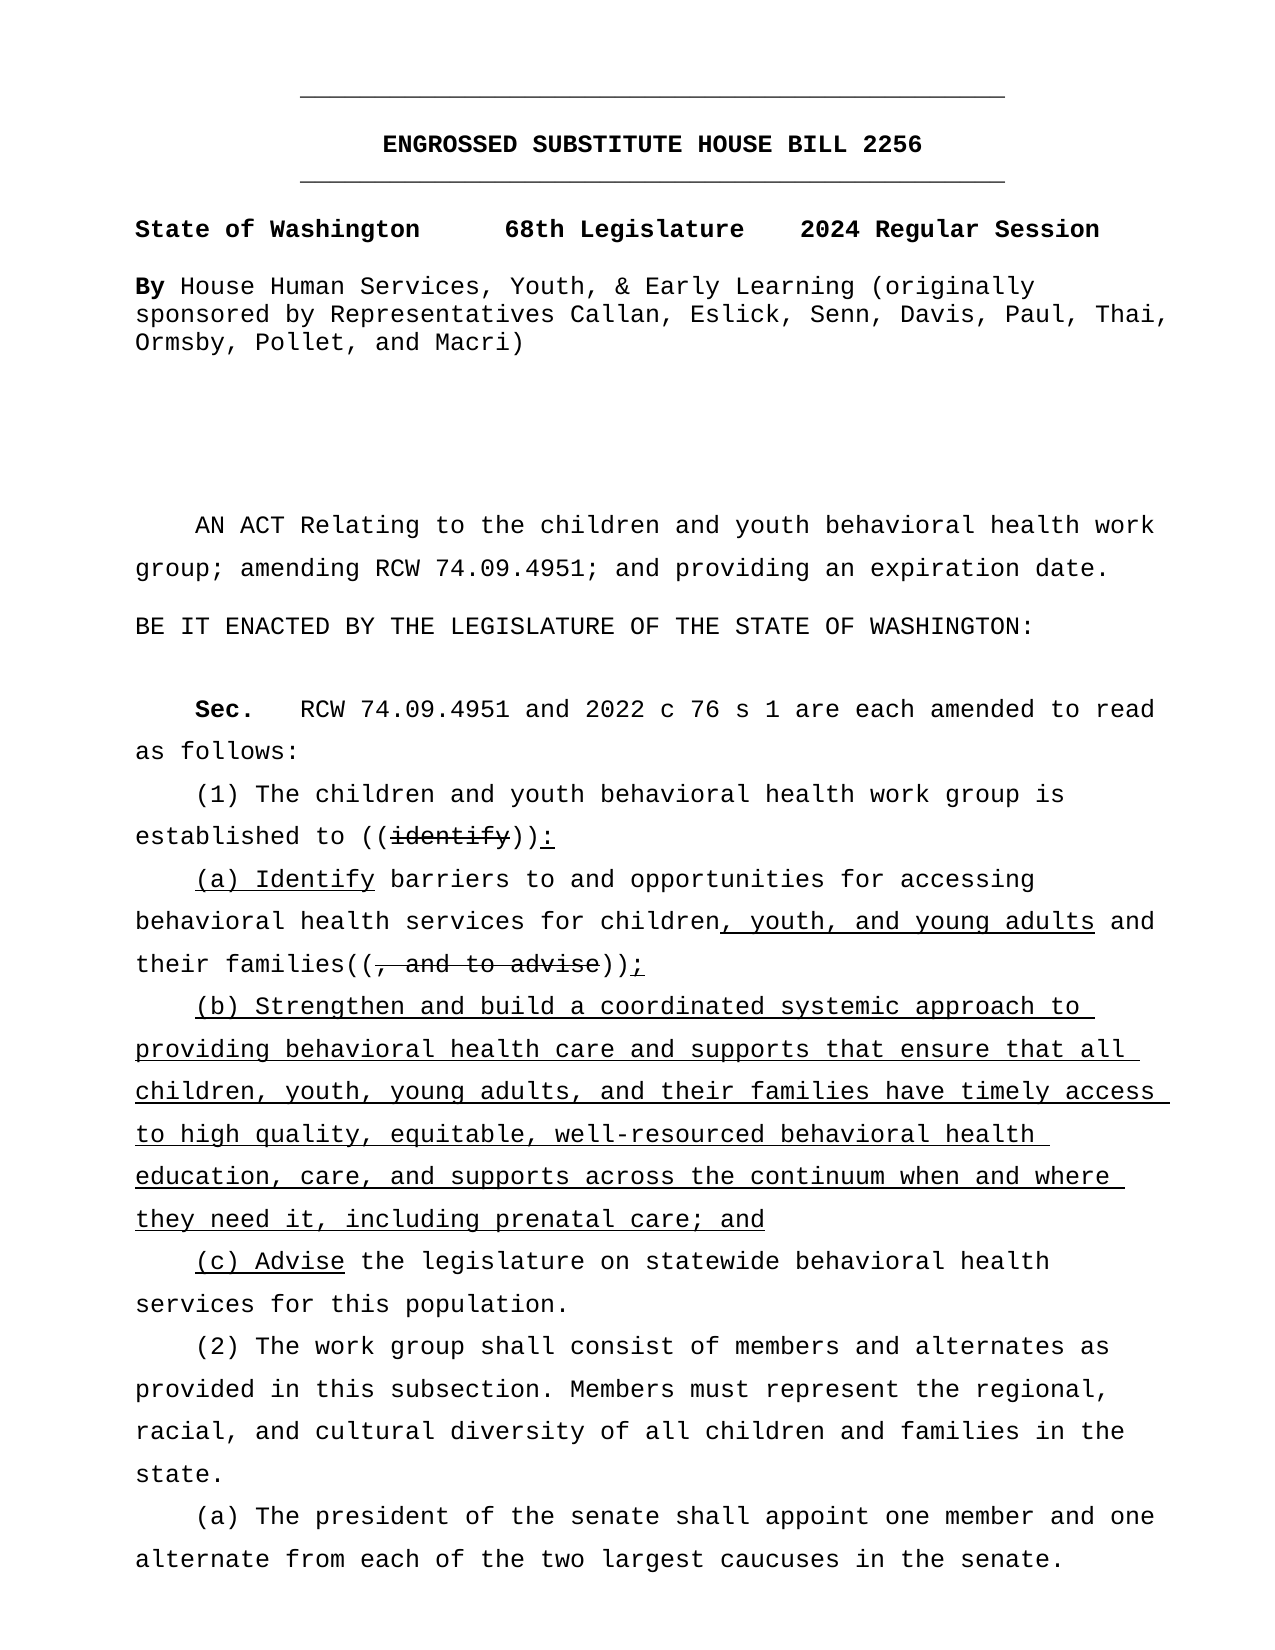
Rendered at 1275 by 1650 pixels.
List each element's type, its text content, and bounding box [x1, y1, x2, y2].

text (c) Advise the legislature on statewide behavioral health services for this population. [135, 1236, 1170, 1321]
text (a) Identify barriers to and opportunities for accessing behavioral health services for children, youth, and young adults and their families((, and to advise)); [135, 853, 1170, 981]
text (1) The children and youth behavioral health work group is established to ((identify)): [135, 768, 1170, 853]
text ENGROSSED SUBSTITUTE HOUSE BILL 2256 [135, 132, 1170, 160]
text (b) Strengthen and build a coordinated systemic approach to providing behavioral health care and supports that ensure that all children, youth, young adults, and their families have timely access to high quality, equitable, well-resourced behavioral health education, care, and supports across the continuum when and where they need it, including prenatal care; and [135, 981, 1170, 1102]
text (b) Strengthen and build a coordinated systemic approach to providing behavioral health care and supports that ensure that all children, youth, young adults, and their families have timely access to high quality, equitable, well-resourced behavioral health education, care, and supports across the continuum when and where they need it, including prenatal care; and [135, 1104, 1170, 1236]
text BE IT ENACTED BY THE LEGISLATURE OF THE STATE OF WASHINGTON: [135, 613, 1170, 642]
text Sec. RCW 74.09.4951 and 2022 c 76 s 1 are each amended to read as follows: [135, 683, 1170, 768]
text State of Washington 68th Legislature 2024 Regular Session [135, 217, 1170, 245]
text AN ACT Relating to the children and youth behavioral health work group; amending RCW 74.09.4951; and providing an expiration date. [135, 500, 1170, 585]
text (a) The president of the senate shall appoint one member and one alternate from each of the two largest caucuses in the senate. [135, 1491, 1170, 1576]
text (2) The work group shall consist of members and alternates as provided in this subsection. Members must represent the regional, racial, and cultural diversity of all children and families in the state. [135, 1321, 1170, 1491]
text _______________________________________________ [135, 160, 1170, 188]
text By House Human Services, Youth, & Early Learning (originally sponsored by Representatives Callan, Eslick, Senn, Davis, Paul, Thai, Ormsby, Pollet, and Macri) [135, 273, 1170, 358]
text _______________________________________________ [135, 75, 1170, 103]
